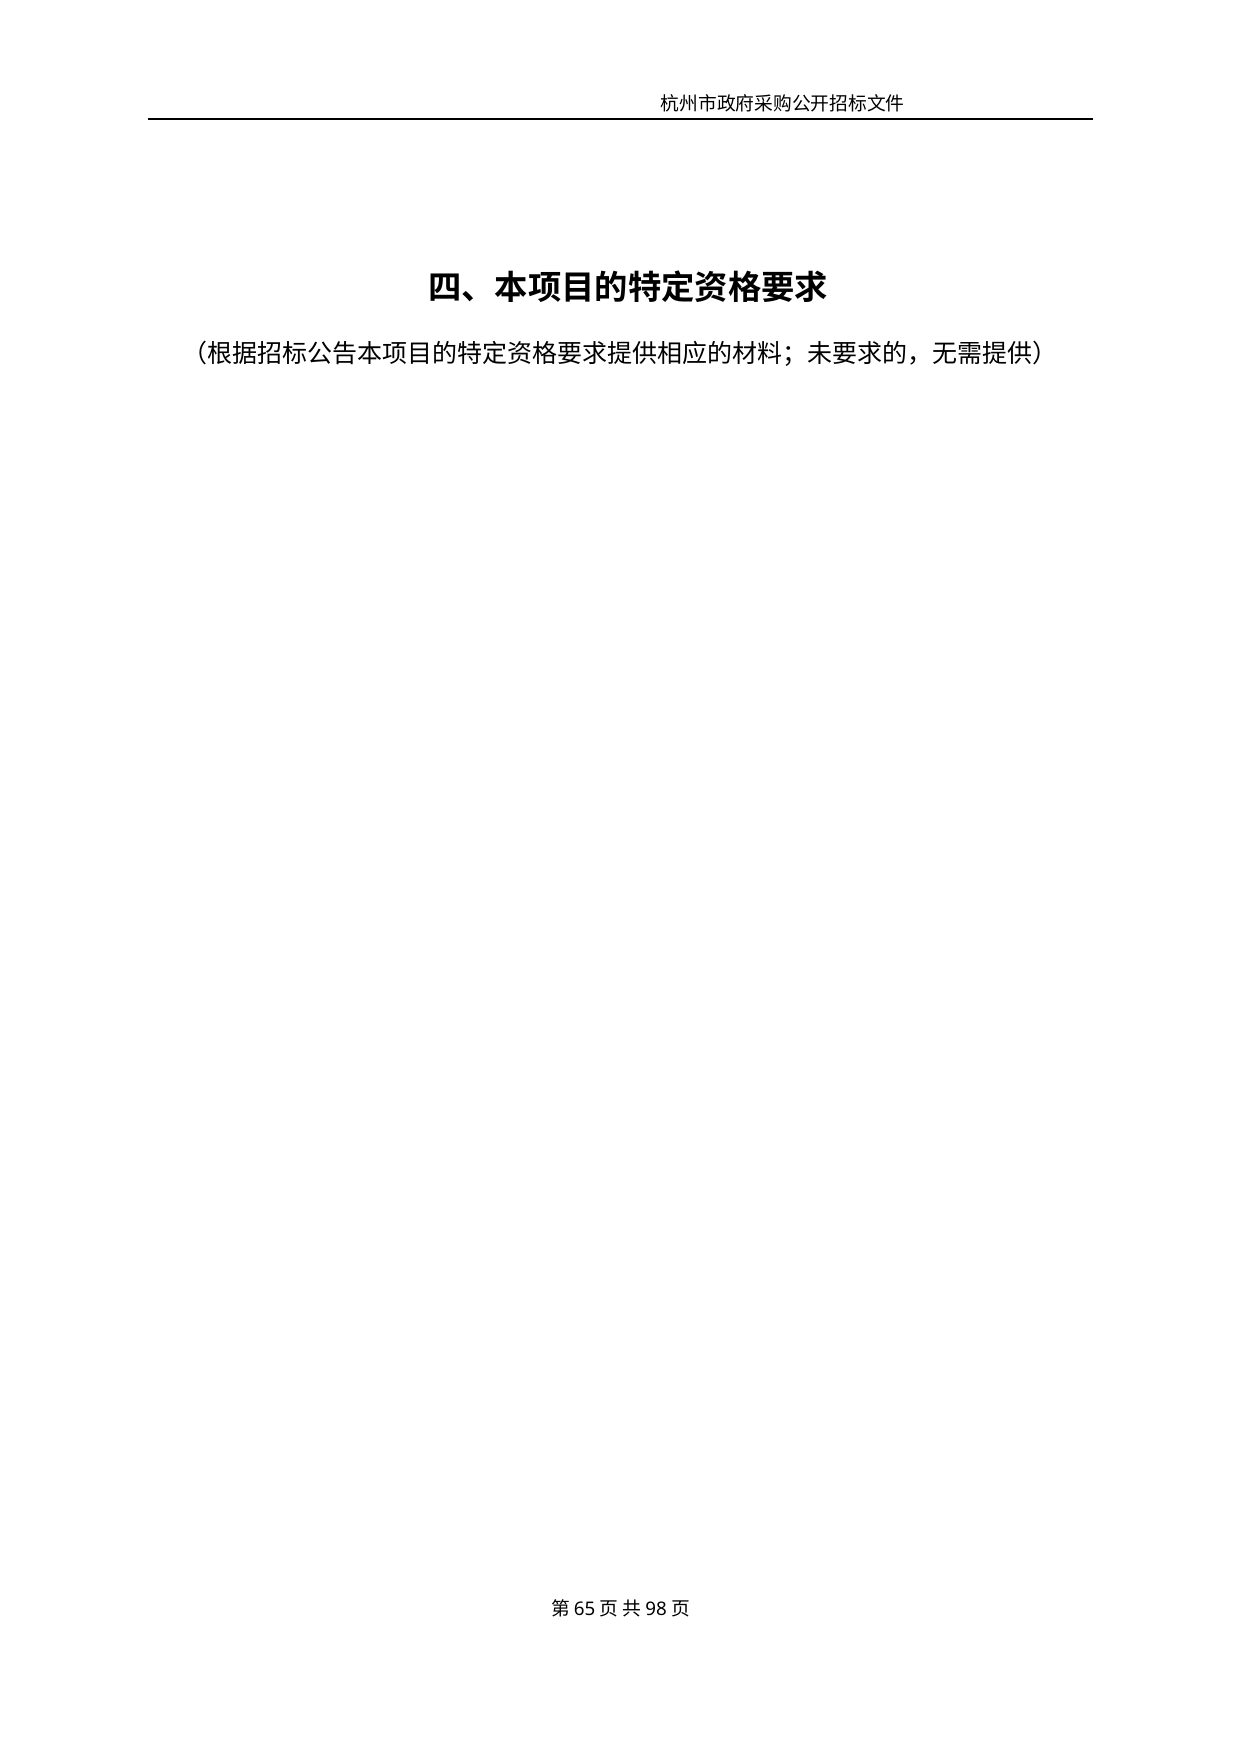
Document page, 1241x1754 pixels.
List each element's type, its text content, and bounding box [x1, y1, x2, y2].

text （根据招标公告本项目的特定资格要求提供相应的材料；未要求的，无需提供） [148, 333, 1093, 369]
text 四、本项目的特定资格要求 [163, 261, 1093, 309]
